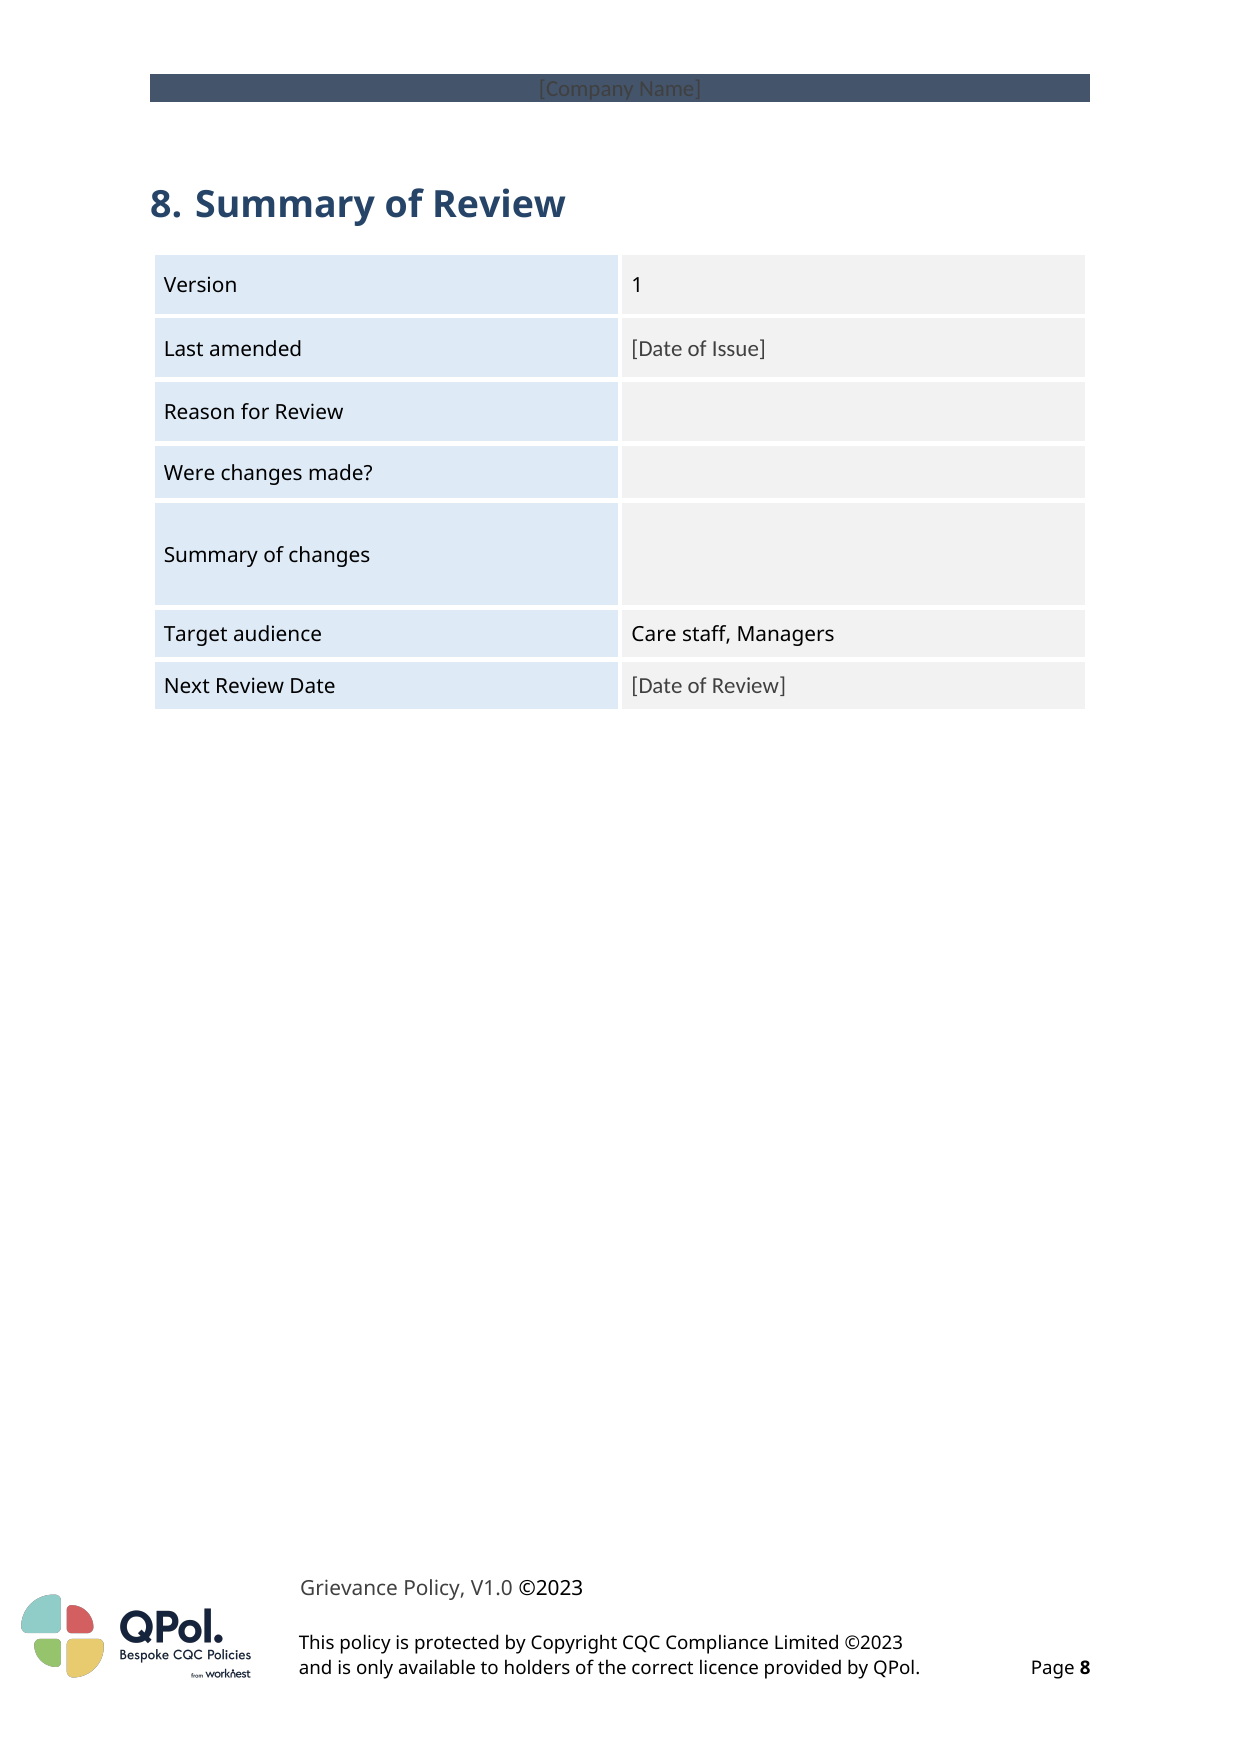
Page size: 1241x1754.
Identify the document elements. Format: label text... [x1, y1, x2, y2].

table_cell Last amended [155, 318, 618, 377]
picture [21, 1590, 252, 1682]
table_cell [622, 446, 1085, 498]
subtitle Summary of Review [150, 187, 1090, 225]
table_header Version [155, 255, 618, 314]
table_header 1 [622, 255, 1085, 314]
table_cell Summary of changes [155, 503, 618, 605]
table_cell Were changes made? [155, 446, 618, 498]
table_cell Target audience [155, 610, 618, 657]
table_cell [622, 382, 1085, 441]
table_cell Reason for Review [155, 382, 618, 441]
table_cell Next Review Date [155, 662, 618, 709]
table_cell Care staff, Managers [622, 610, 1085, 657]
table_cell [622, 503, 1085, 605]
